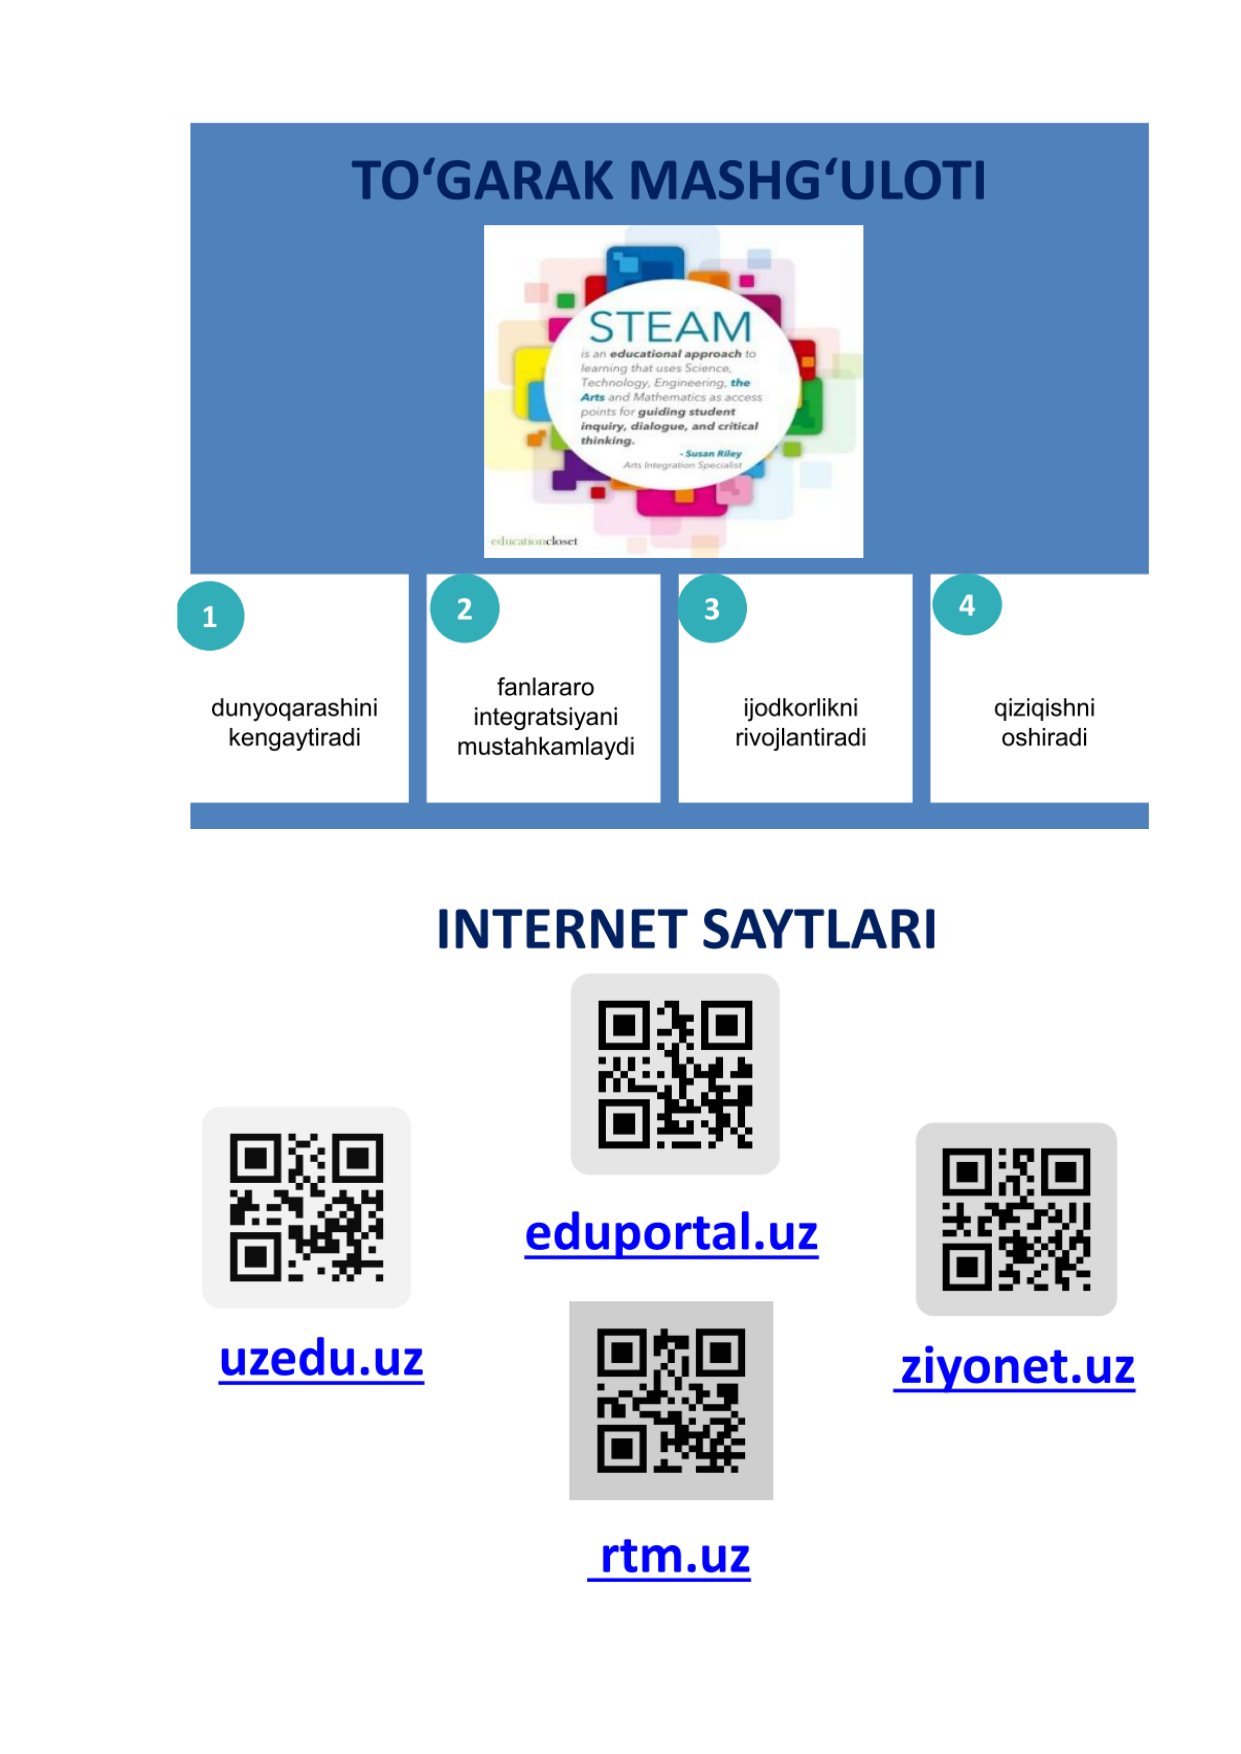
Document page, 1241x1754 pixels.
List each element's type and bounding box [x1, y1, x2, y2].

picture [177, 118, 1152, 829]
picture [177, 850, 1152, 1585]
